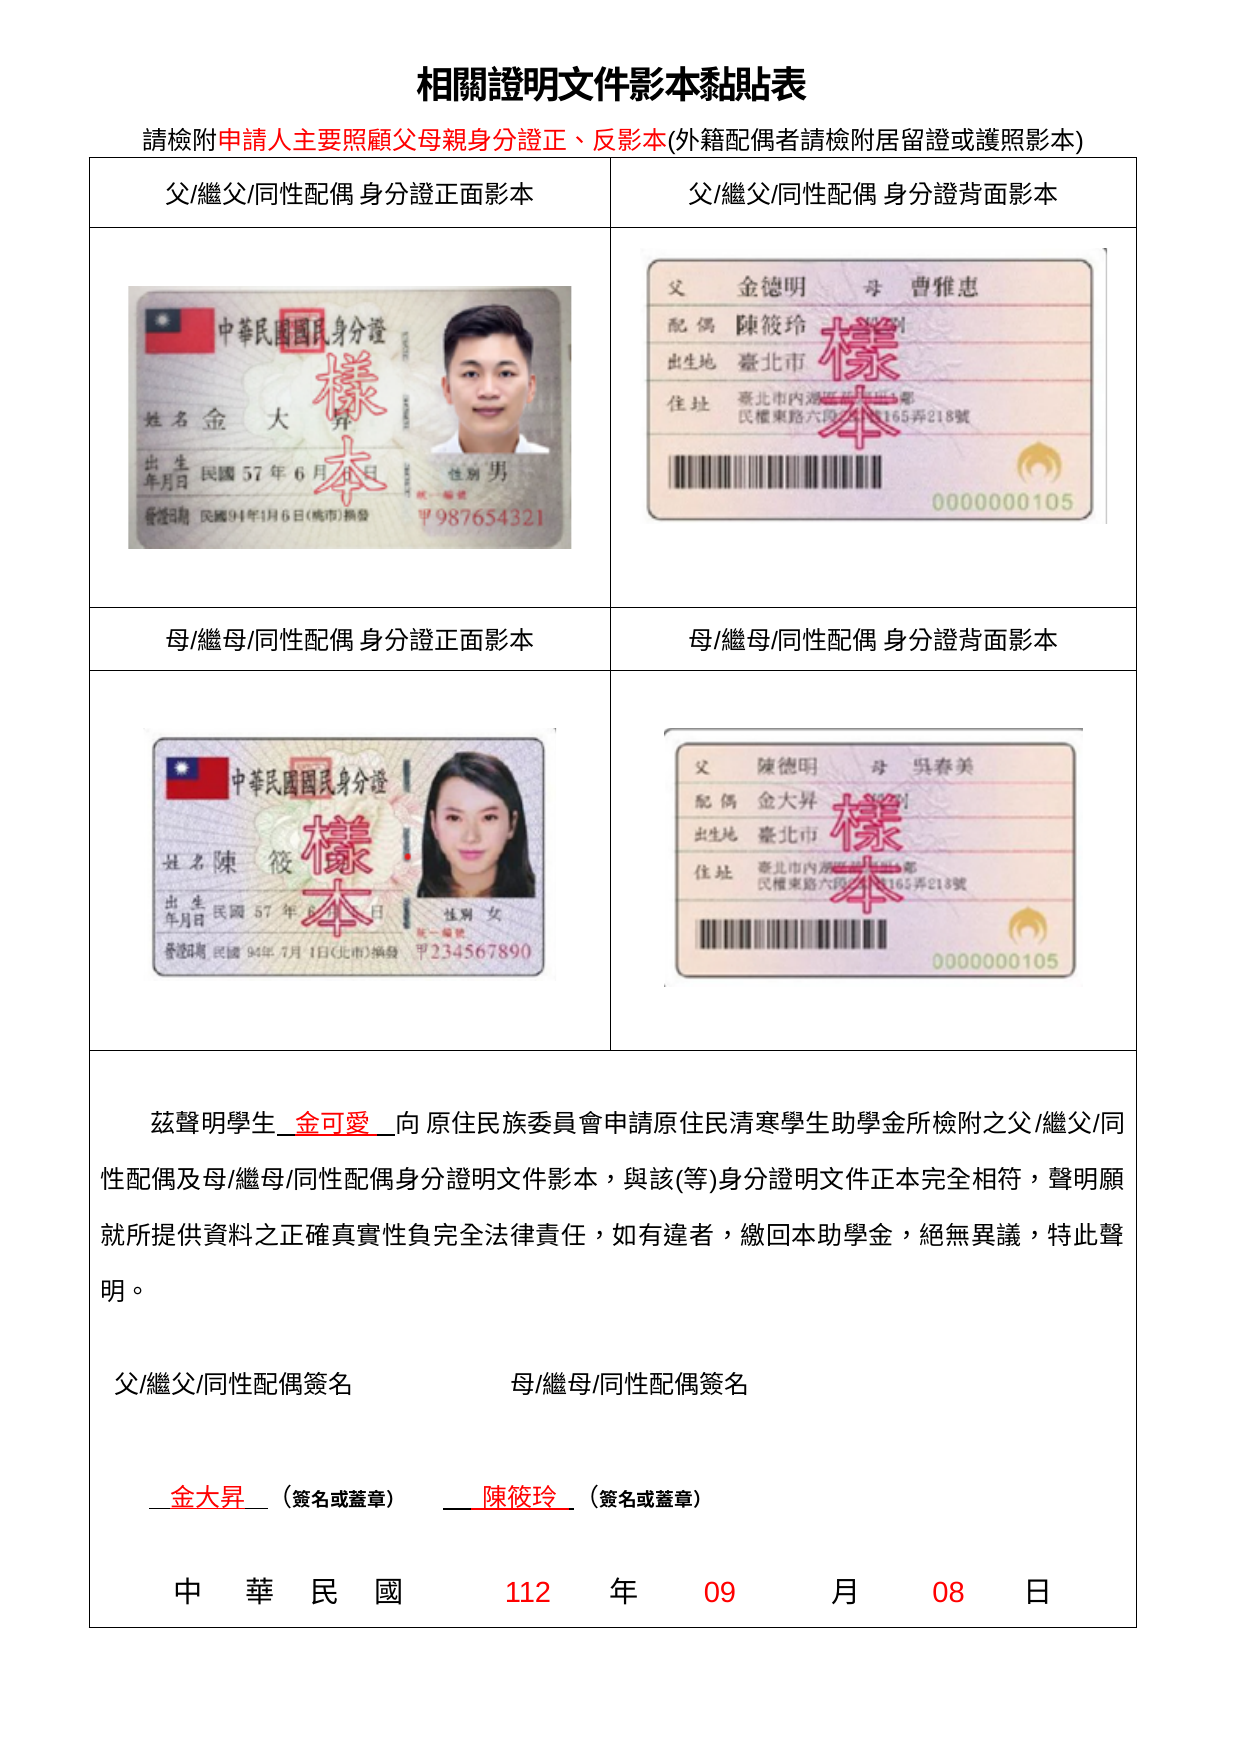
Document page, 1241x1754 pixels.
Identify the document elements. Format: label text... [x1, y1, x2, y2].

table_header 父/繼父/同性配偶 身分證背面影本 [611, 158, 1136, 227]
picture [640, 248, 1108, 524]
picture [143, 728, 557, 981]
table_cell 茲聲明學生 金可愛 向 原住民族委員會申請原住民清寒學生助學金所檢附之父/繼父/同性配偶及母/繼母/同性配偶身分證明文件影本，與該(等)身分證明文件正本完全相符，聲明願就所提供資料之正確真實性負完全法律責任，如有違者，繳回本助學金，絕無異議，特此聲明。 父/繼父/同性配偶簽名 母/繼母/同性配偶簽名 金大昇 （簽名或蓋章） 陳筱玲 （簽名或蓋章） 中 華 民 國 112 年 09 月 08 日 [90, 1051, 1136, 1627]
table_cell 母/繼母/同性配偶 身分證背面影本 [611, 608, 1136, 670]
text 請檢附申請人主要照顧父母親身分證正、反影本(外籍配偶者請檢附居留證或護照影本) [89, 119, 1137, 157]
table_header 父/繼父/同性配偶 身分證正面影本 [90, 158, 610, 227]
text 相關證明文件影本黏貼表 [89, 44, 1137, 119]
picture [664, 728, 1083, 987]
picture [128, 286, 572, 549]
table_cell [90, 671, 610, 1049]
table_cell [611, 228, 1136, 607]
table_cell [90, 228, 610, 607]
table_cell [611, 671, 1136, 1049]
table_cell 母/繼母/同性配偶 身分證正面影本 [90, 608, 610, 670]
